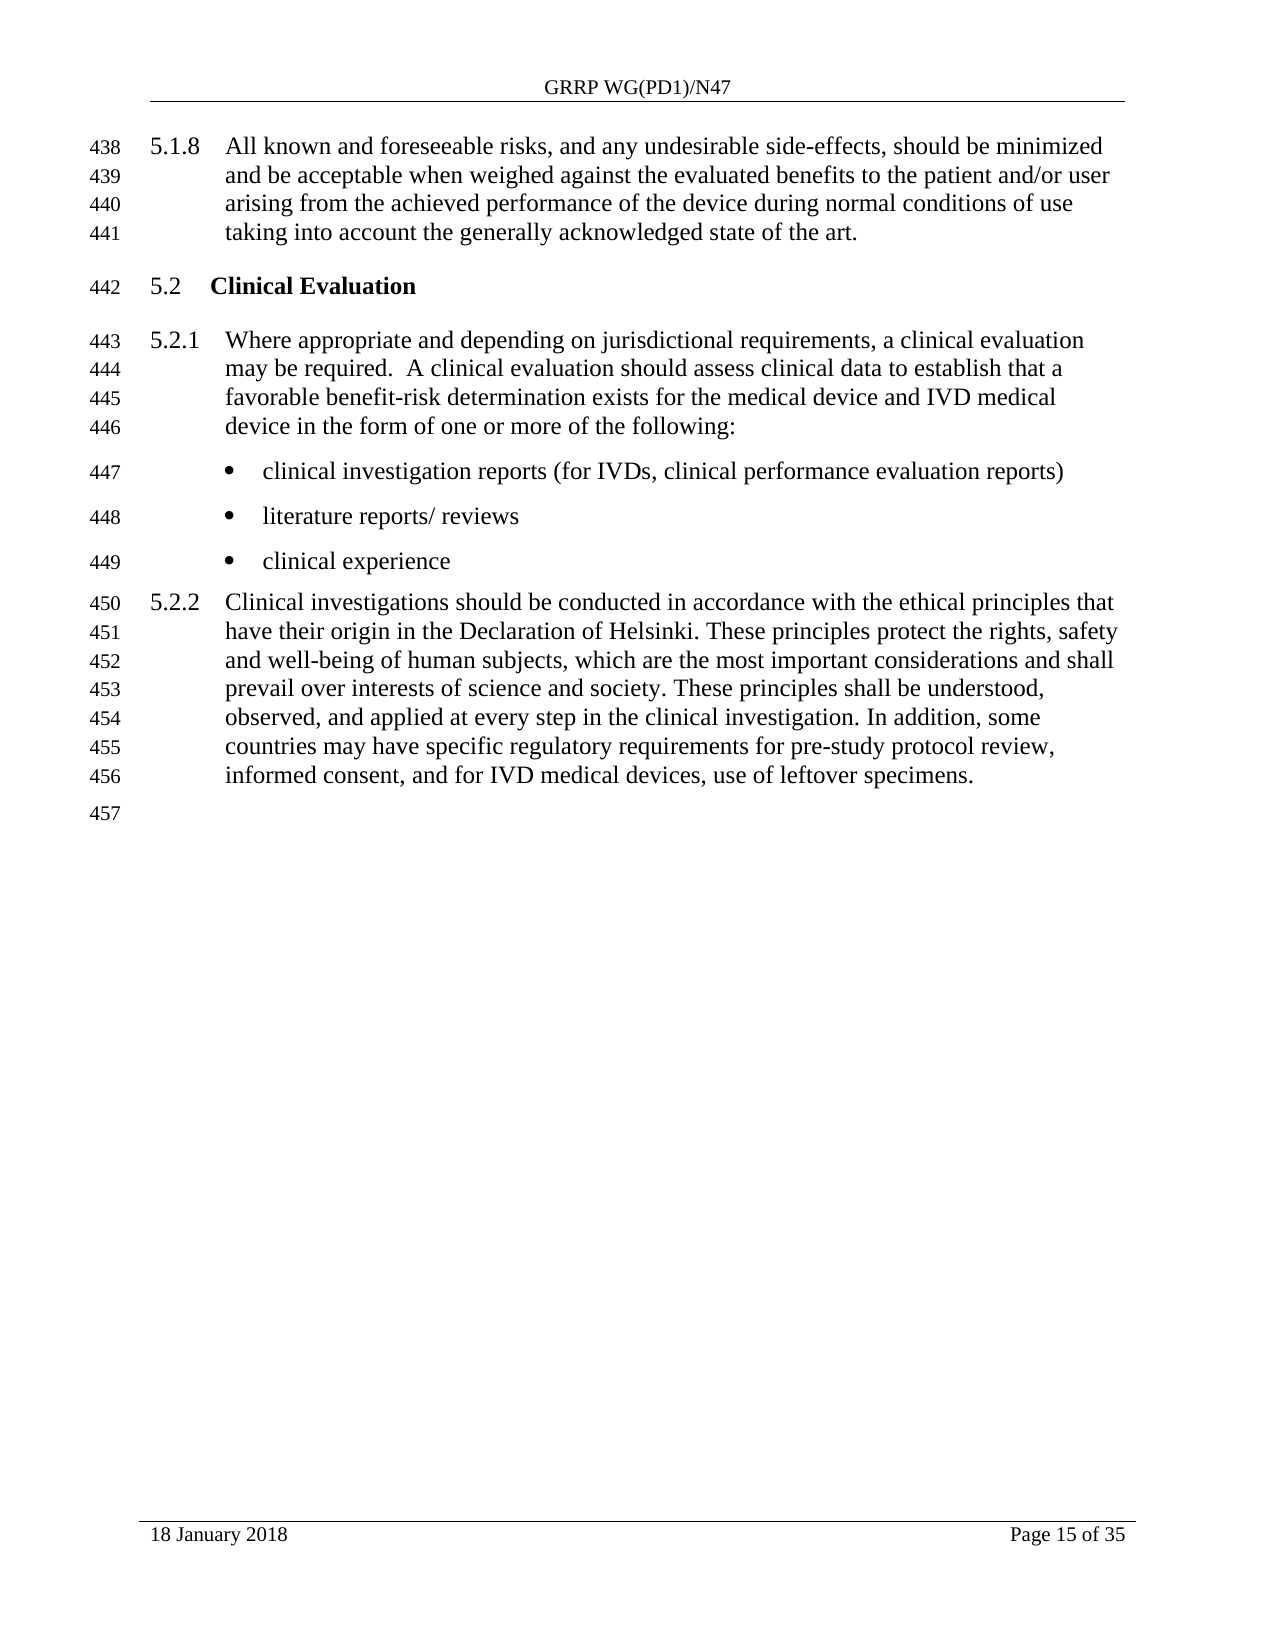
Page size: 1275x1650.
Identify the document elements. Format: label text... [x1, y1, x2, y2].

list clinical experience [225, 542, 1125, 575]
subtitle Clinical investigations should be conducted in accordance with the ethical principles that have their origin in the Declaration of Helsinki. These principles protect the rights, safety and well-being of human subjects, which are the most important considerations and shall prevail over interests of science and society. These principles shall be understood, observed, and applied at every step in the clinical investigation. In addition, some countries may have specific regulatory requirements for pre-study protocol review, informed consent, and for IVD medical devices, use of leftover specimens. [150, 587, 1125, 788]
list clinical investigation reports (for IVDs, clinical performance evaluation reports) [225, 452, 1125, 485]
subtitle Where appropriate and depending on jurisdictional requirements, a clinical evaluation may be required. A clinical evaluation should assess clinical data to establish that a favorable benefit-risk determination exists for the medical device and IVD medical device in the form of one or more of the following: [150, 325, 1125, 440]
subtitle Clinical Evaluation [150, 271, 1125, 300]
subtitle All known and foreseeable risks, and any undesirable side-effects, should be minimized and be acceptable when weighed against the evaluated benefits to the patient and/or user arising from the achieved performance of the device during normal conditions of use taking into account the generally acknowledged state of the art. [150, 131, 1125, 246]
list literature reports/ reviews [225, 497, 1125, 530]
